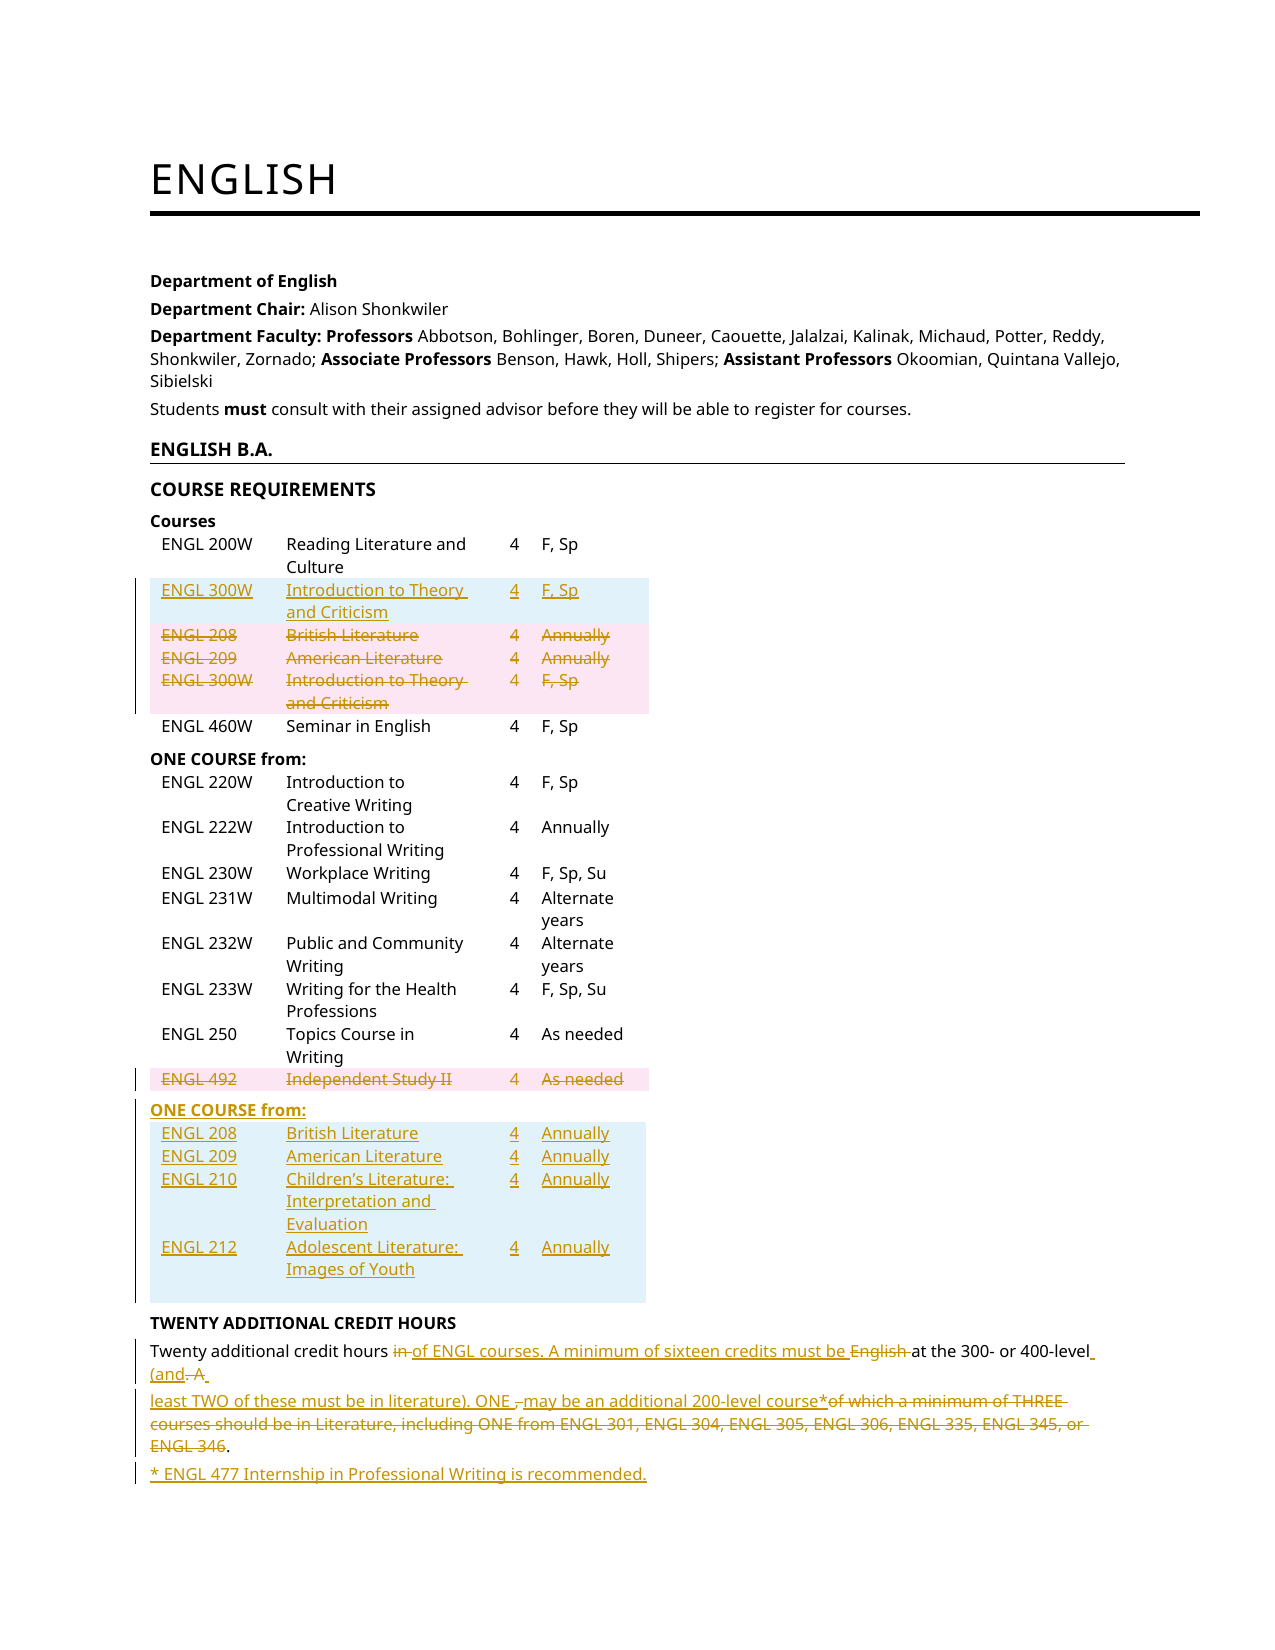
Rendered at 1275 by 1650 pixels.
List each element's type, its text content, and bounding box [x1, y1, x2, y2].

table_cell Writing for the Health Professions [275, 977, 483, 1023]
table_cell 4 [483, 977, 530, 1023]
table_header ENGL 200W [150, 533, 275, 578]
table_cell 4 [483, 1023, 530, 1068]
text Department Faculty: Professors Abbotson, Bohlinger, Boren, Duneer, Caouette, Jalalzai, Kalinak, Michaud, Potter, Reddy, Shonkwiler, Zornado; Associate Professors Benson, Hawk, Holl, Shipers; Assistant Professors Okoomian, Quintana Vallejo, Sibielski [150, 324, 1125, 392]
table_cell F, Sp, Su [530, 861, 646, 886]
table_cell 4 [483, 932, 530, 977]
table_cell Workplace Writing [275, 861, 483, 886]
table_cell ENGL 233W [150, 977, 275, 1023]
subtitle Courses [150, 510, 1125, 533]
table_header Reading Literature and Culture [275, 533, 483, 578]
table_cell Introduction to Professional Writing [275, 816, 483, 861]
text Students must consult with their assigned advisor before they will be able to register for courses. [150, 397, 1125, 419]
table_cell ENGL 231W [150, 886, 275, 932]
subtitle TWENTY ADDITIONAL CREDIT HOURS [150, 1312, 1125, 1334]
text . [150, 1389, 1125, 1457]
table_header F, Sp [530, 771, 646, 816]
table_cell ENGL 222W [150, 816, 275, 861]
table_header 4 [483, 771, 530, 816]
table_cell Seminar in English [275, 715, 483, 739]
subtitle English B.A. [150, 438, 1125, 463]
table_cell Topics Course in Writing [275, 1023, 483, 1068]
table_cell ENGL 250 [150, 1023, 275, 1068]
table_cell 4 [483, 886, 530, 932]
table_cell Alternate years [530, 932, 646, 977]
table_cell 4 [483, 861, 530, 886]
table_cell F, Sp, Su [530, 977, 646, 1023]
table_cell Annually [530, 816, 646, 861]
table_cell ENGL 232W [150, 932, 275, 977]
table_cell Multimodal Writing [275, 886, 483, 932]
subtitle English [150, 150, 1200, 209]
table_cell ENGL 460W [150, 715, 275, 739]
table_cell F, Sp [530, 715, 646, 739]
subtitle ONE COURSE from: [150, 748, 1125, 771]
subtitle Course Requirements [150, 477, 1125, 502]
table_cell 4 [483, 715, 530, 739]
table_cell As needed [530, 1023, 646, 1068]
text Department of English [150, 269, 1125, 292]
text Twenty additional credit hours at the 300- or 400-level [150, 1339, 1125, 1384]
table_header ENGL 220W [150, 771, 275, 816]
table_cell Alternate years [530, 886, 646, 932]
text Department Chair: Alison Shonkwiler [150, 297, 1125, 319]
table_header Introduction to Creative Writing [275, 771, 483, 816]
table_cell Public and Community Writing [275, 932, 483, 977]
table_cell ENGL 230W [150, 861, 275, 886]
table_header 4 [483, 533, 530, 578]
table_cell 4 [483, 816, 530, 861]
table_header F, Sp [530, 533, 646, 578]
